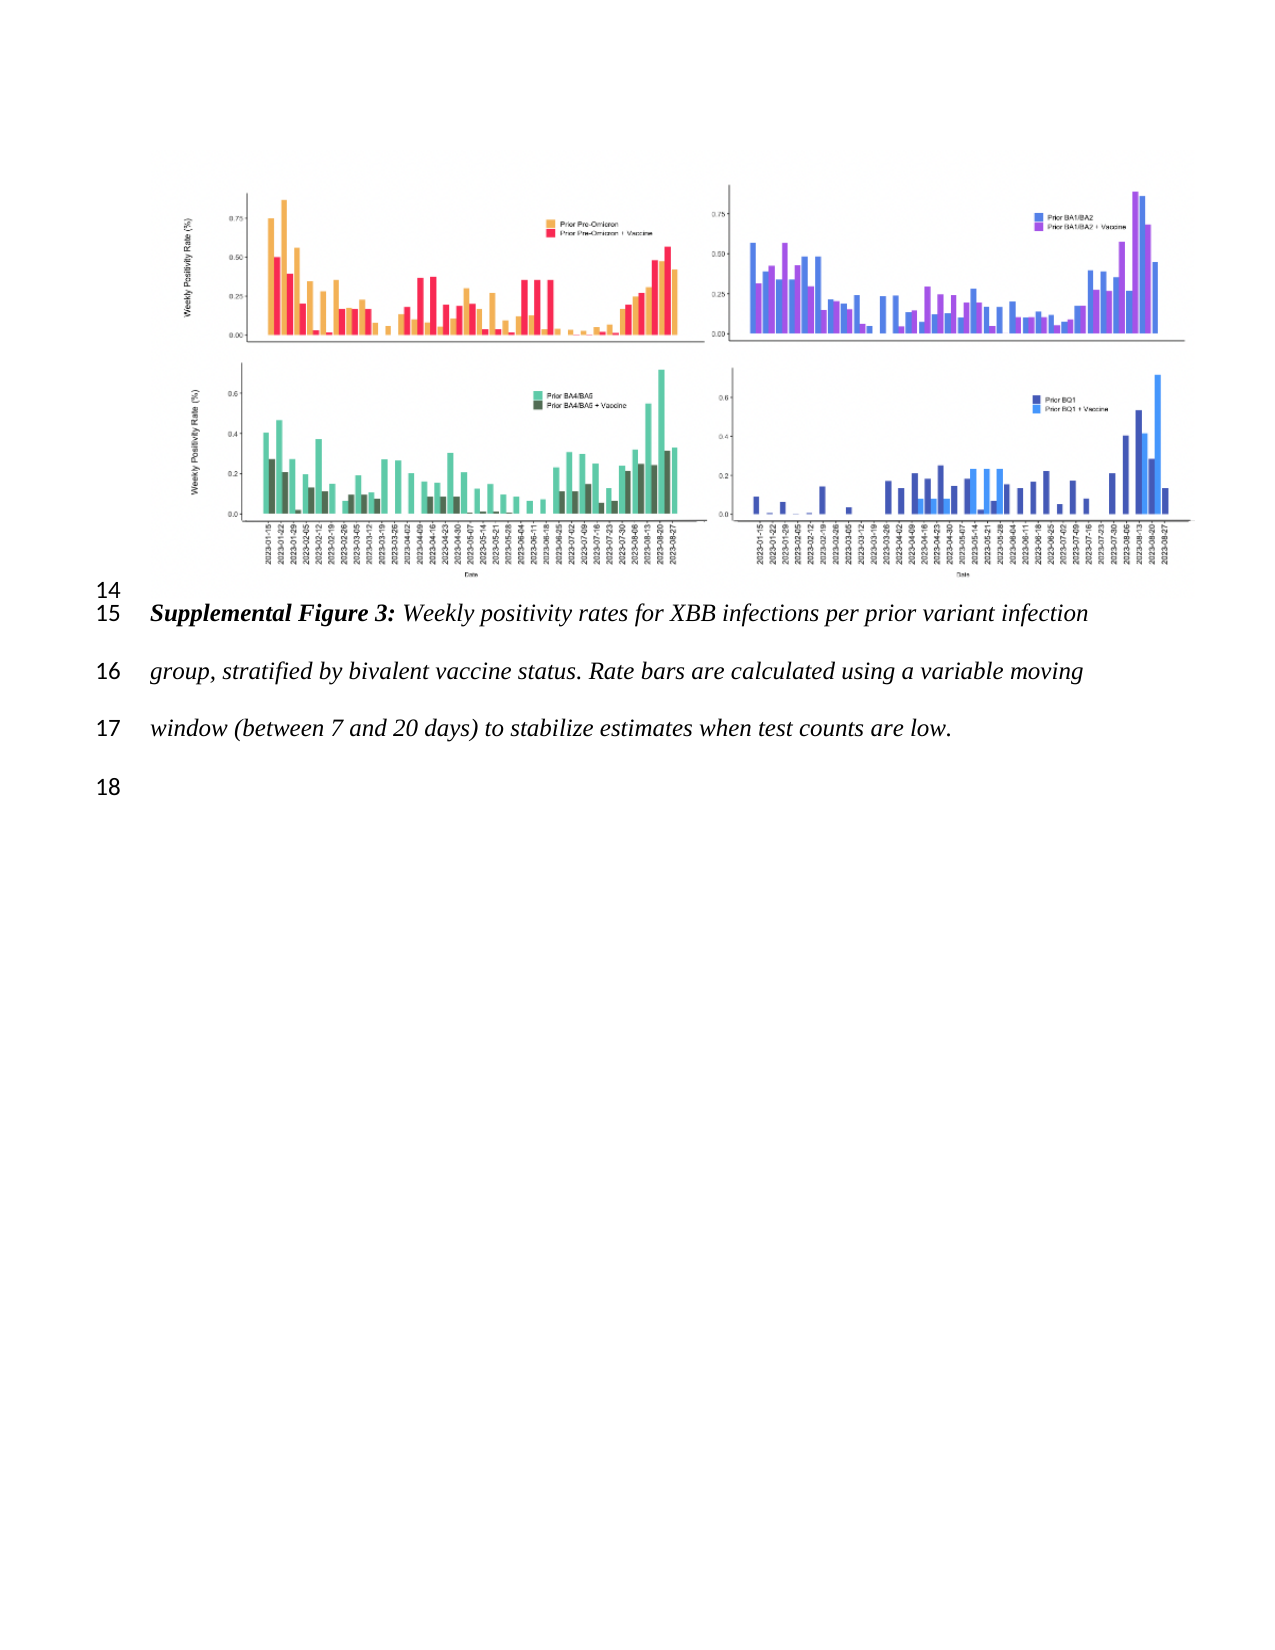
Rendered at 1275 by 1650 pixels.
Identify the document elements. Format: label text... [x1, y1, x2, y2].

text Supplemental Figure 3: Weekly positivity rates for XBB infections per prior variant infection group, stratified by bivalent vaccine status. Rate bars are calculated using a variable moving window (between 7 and 20 days) to stabilize estimates when test counts are low. [150, 599, 1125, 742]
picture [150, 150, 1195, 599]
